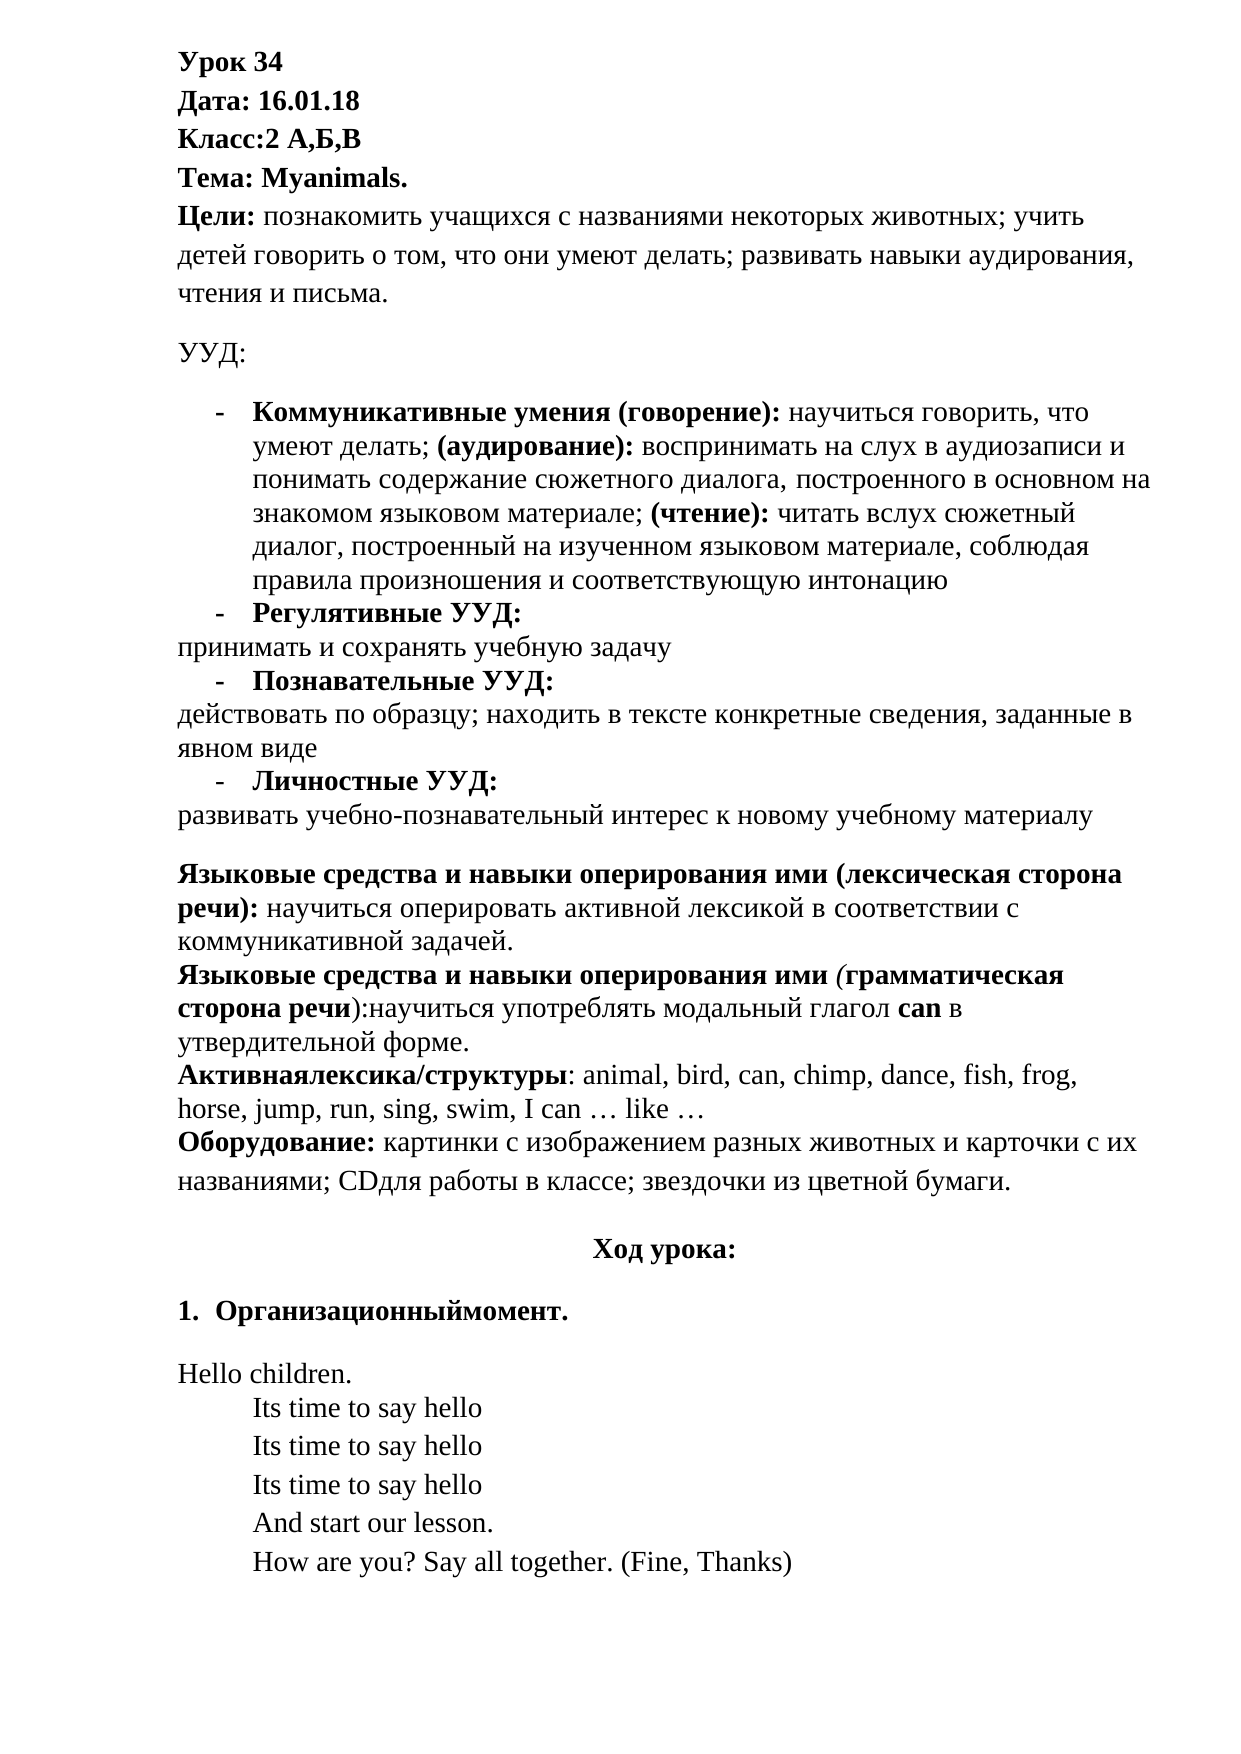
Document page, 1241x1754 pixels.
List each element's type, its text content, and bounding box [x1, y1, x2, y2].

text Ход урока: [177, 1231, 1152, 1264]
list Личностные УУД: [215, 763, 1152, 797]
text Оборудование: картинки с изображением разных животных и карточки с их названиями; CDдля работы в классе; звездочки из цветной бумаги. [177, 1124, 1152, 1197]
text развивать учебно-познавательный интерес к новому учебному материалу [177, 797, 1152, 830]
text принимать и сохранять учебную задачу [177, 629, 1152, 663]
text Hello children. [177, 1356, 1152, 1390]
list Регулятивные УУД: [215, 596, 1152, 629]
list And start our lesson. [252, 1505, 1152, 1539]
list Познавательные УУД: [215, 663, 1152, 696]
list Its time to say hello [252, 1428, 1152, 1462]
list Its time to say hello [252, 1390, 1152, 1423]
text Цели: познакомить учащихся с названиями некоторых животных; учить детей говорить о том, что они умеют делать; развивать навыки аудирования, чтения и письма. [177, 198, 1152, 309]
text Языковые средства и навыки оперирования ими (грамматическая сторона речи):научиться употреблять модальный глагол can в утвердительной форме. [177, 957, 1152, 1057]
text Языковые средства и навыки оперирования ими (лексическая сторона речи): научиться оперировать активной лексикой в соответствии с коммуникативной задачей. [177, 856, 1152, 957]
text Тема: Myanimals. [177, 160, 1152, 193]
list How are you? Say all together. (Fine, Thanks) [252, 1544, 1152, 1577]
text Активнаялексика/структуры: animal, bird, can, chimp, dance, fish, frog, horse, jump, run, sing, swim, I can … like … [177, 1057, 1152, 1124]
text Класс:2 А,Б,В [177, 121, 1152, 155]
list Организационныймомент. [177, 1293, 1152, 1327]
text УУД: [177, 335, 1152, 368]
text действовать по образцу; находить в тексте конкретные сведения, заданные в явном виде [177, 696, 1152, 763]
list Коммуникативные умения (говорение): научиться говорить, что умеют делать; (аудирование): воспринимать на слух в аудиозаписи и понимать содержание сюжетного диалога, построенного в основном на знакомом языковом материале; (чтение): читать вслух сюжетный диалог, построенный на изученном языковом материале, соблюдая правила произношения и соответствующую интонацию [215, 394, 1152, 596]
text Урок 34 [177, 44, 1152, 78]
list Its time to say hello [252, 1467, 1152, 1500]
text Дата: 16.01.18 [177, 83, 1152, 116]
